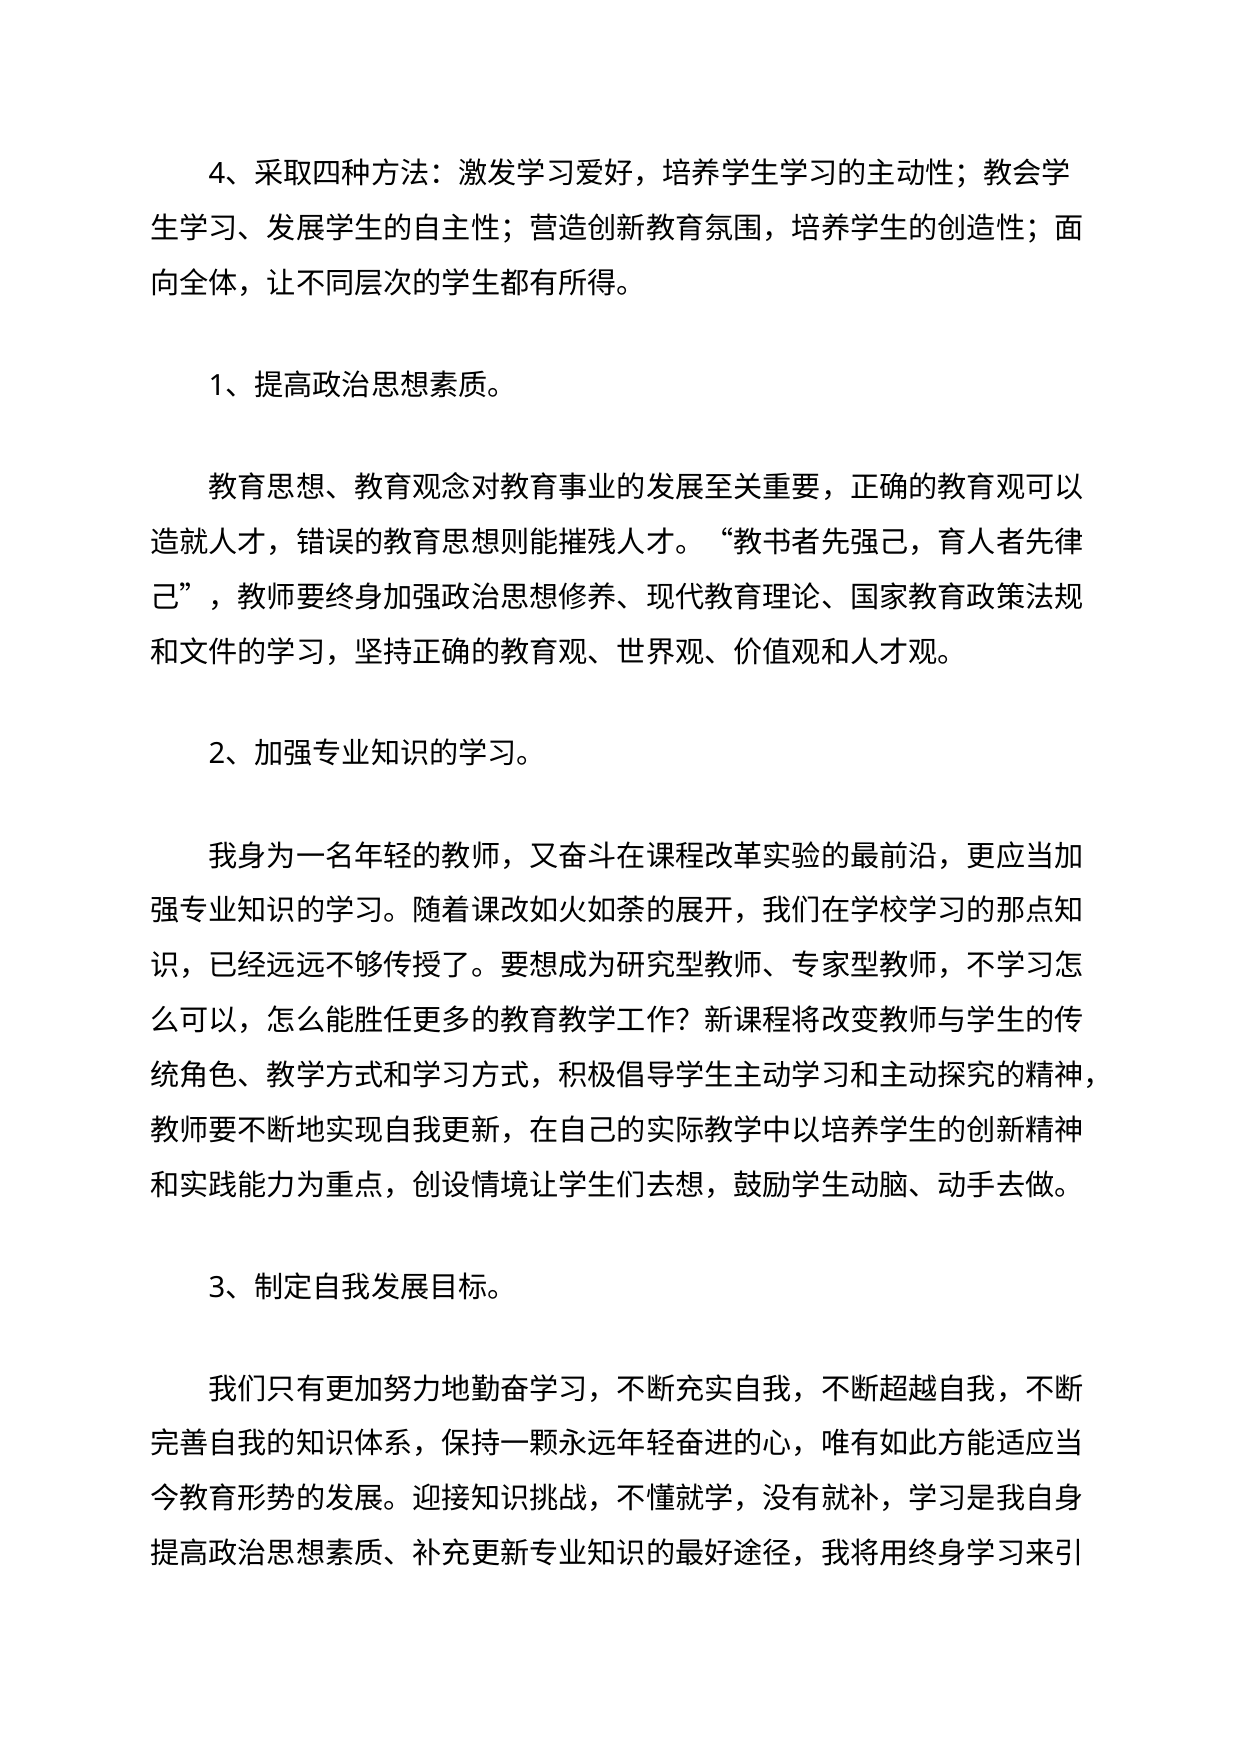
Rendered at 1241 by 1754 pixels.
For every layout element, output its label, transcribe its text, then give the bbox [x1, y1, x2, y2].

text 1、提高政治思想素质。 [150, 362, 1090, 404]
text 3、制定自我发展目标。 [150, 1263, 1090, 1306]
text 2、加强专业知识的学习。 [150, 730, 1090, 772]
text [150, 1365, 1090, 1572]
text 我身为一名年轻的教师，又奋斗在课程改革实验的最前沿，更应当加强专业知识的学习。随着课改如火如荼的展开，我们在学校学习的那点知识，已经远远不够传授了。要想成为研究型教师、专家型教师，不学习怎么可以，怎么能胜任更多的教育教学工作？新课程将改变教师与学生的传统角色、教学方式和学习方式，积极倡导学生主动学习和主动探究的精神，教师要不断地实现自我更新，在自己的实际教学中以培养学生的创新精神和实践能力为重点，创设情境让学生们去想，鼓励学生动脑、动手去做。 [150, 832, 1090, 1204]
text 教育思想、教育观念对教育事业的发展至关重要，正确的教育观可以造就人才，错误的教育思想则能摧残人才。“教书者先强己，育人者先律己”，教师要终身加强政治思想修养、现代教育理论、国家教育政策法规和文件的学习，坚持正确的教育观、世界观、价值观和人才观。 [150, 464, 1090, 671]
text 4、采取四种方法：激发学习爱好，培养学生学习的主动性；教会学生学习、发展学生的自主性；营造创新教育氛围，培养学生的创造性；面向全体，让不同层次的学生都有所得。 [150, 150, 1090, 302]
